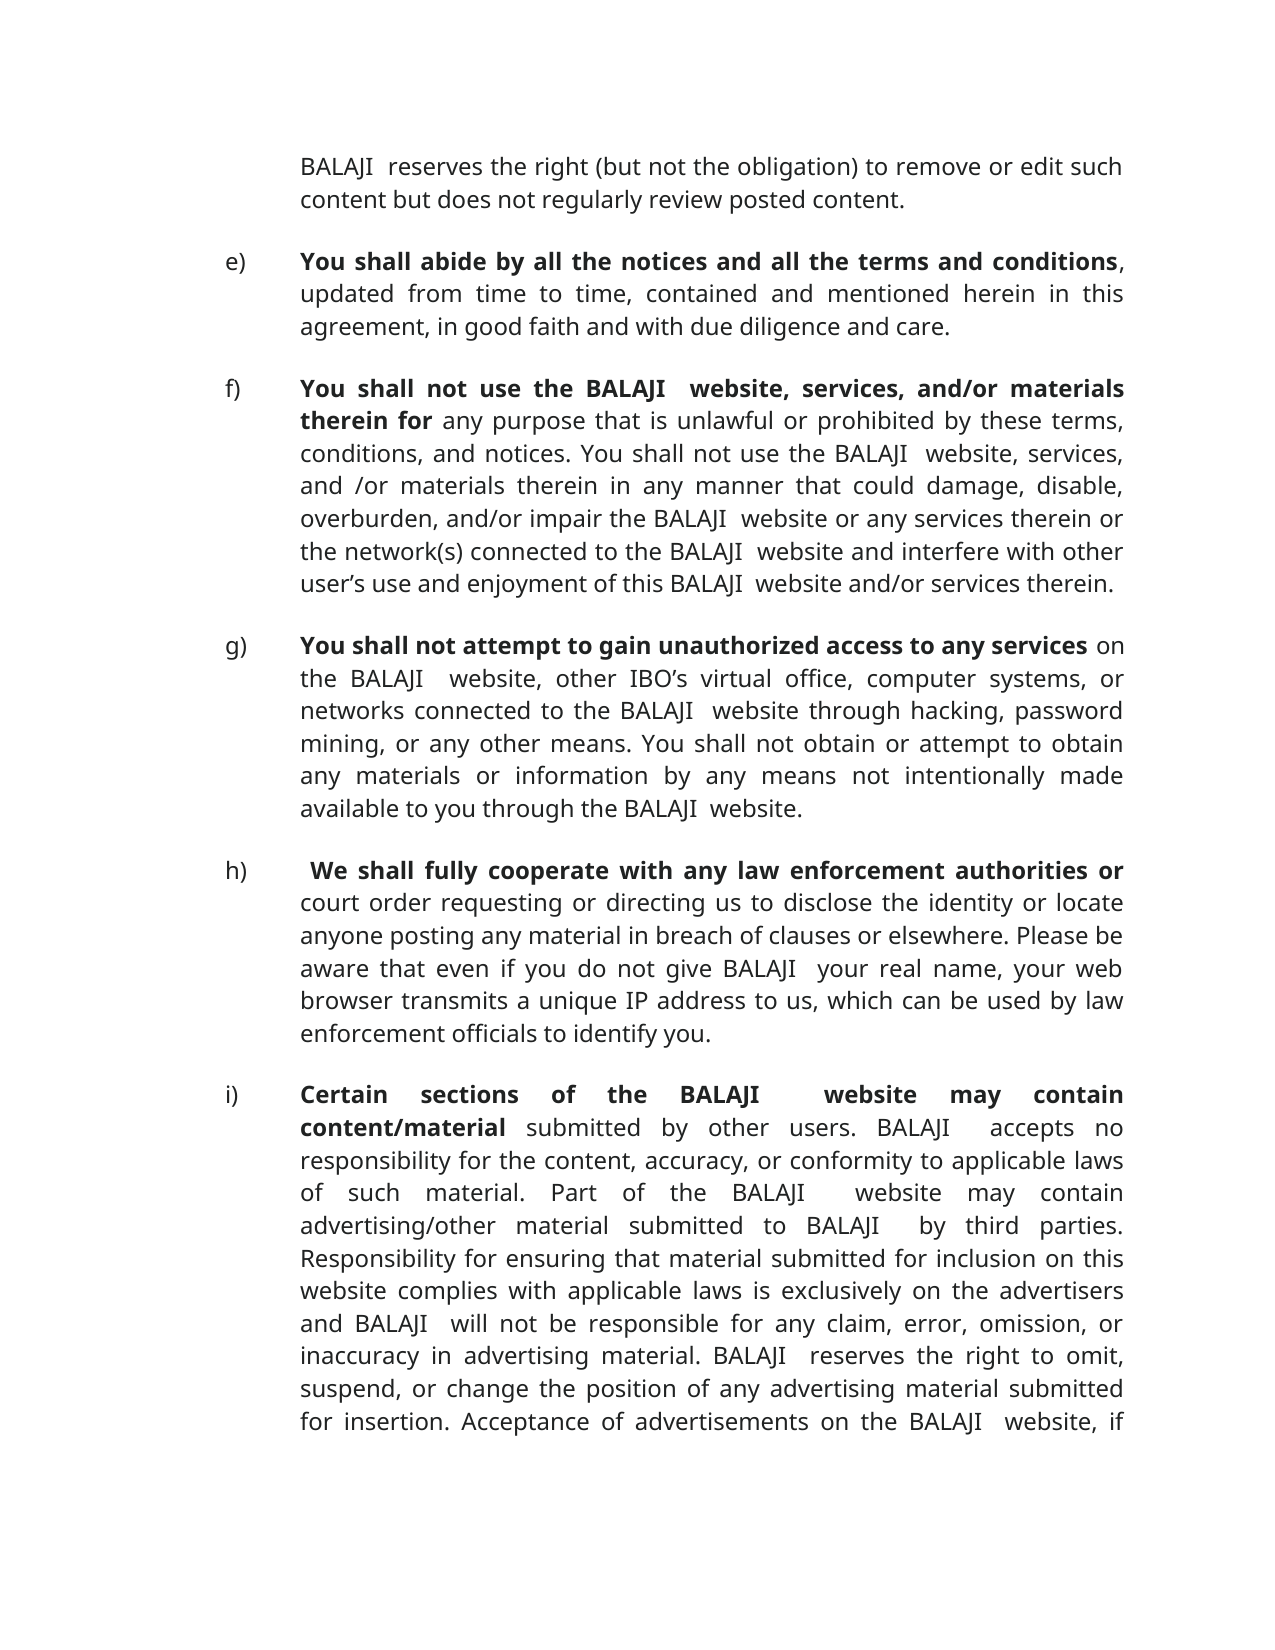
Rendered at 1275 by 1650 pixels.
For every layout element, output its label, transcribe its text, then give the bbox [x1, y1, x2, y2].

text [225, 1078, 1125, 1437]
text f) You shall not use the BALAJI website, services, and/or materials therein for any purpose that is unlawful or prohibited by these terms, conditions, and notices. You shall not use the BALAJI website, services, and /or materials therein in any manner that could damage, disable, overburden, and/or impair the BALAJI website or any services therein or the network(s) connected to the BALAJI website and interfere with other user’s use and enjoyment of this BALAJI website and/or services therein. [225, 371, 1125, 599]
text e) You shall abide by all the notices and all the terms and conditions, updated from time to time, contained and mentioned herein in this agreement, in good faith and with due diligence and care. [225, 244, 1125, 342]
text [300, 150, 1125, 215]
text h) We shall fully cooperate with any law enforcement authorities or court order requesting or directing us to disclose the identity or locate anyone posting any material in breach of clauses or elsewhere. Please be aware that even if you do not give BALAJI your real name, your web browser transmits a unique IP address to us, which can be used by law enforcement officials to identify you. [225, 853, 1125, 1049]
text g) You shall not attempt to gain unauthorized access to any services on the BALAJI website, other IBO’s virtual office, computer systems, or networks connected to the BALAJI website through hacking, password mining, or any other means. You shall not obtain or attempt to obtain any materials or information by any means not intentionally made available to you through the BALAJI website. [225, 629, 1125, 824]
